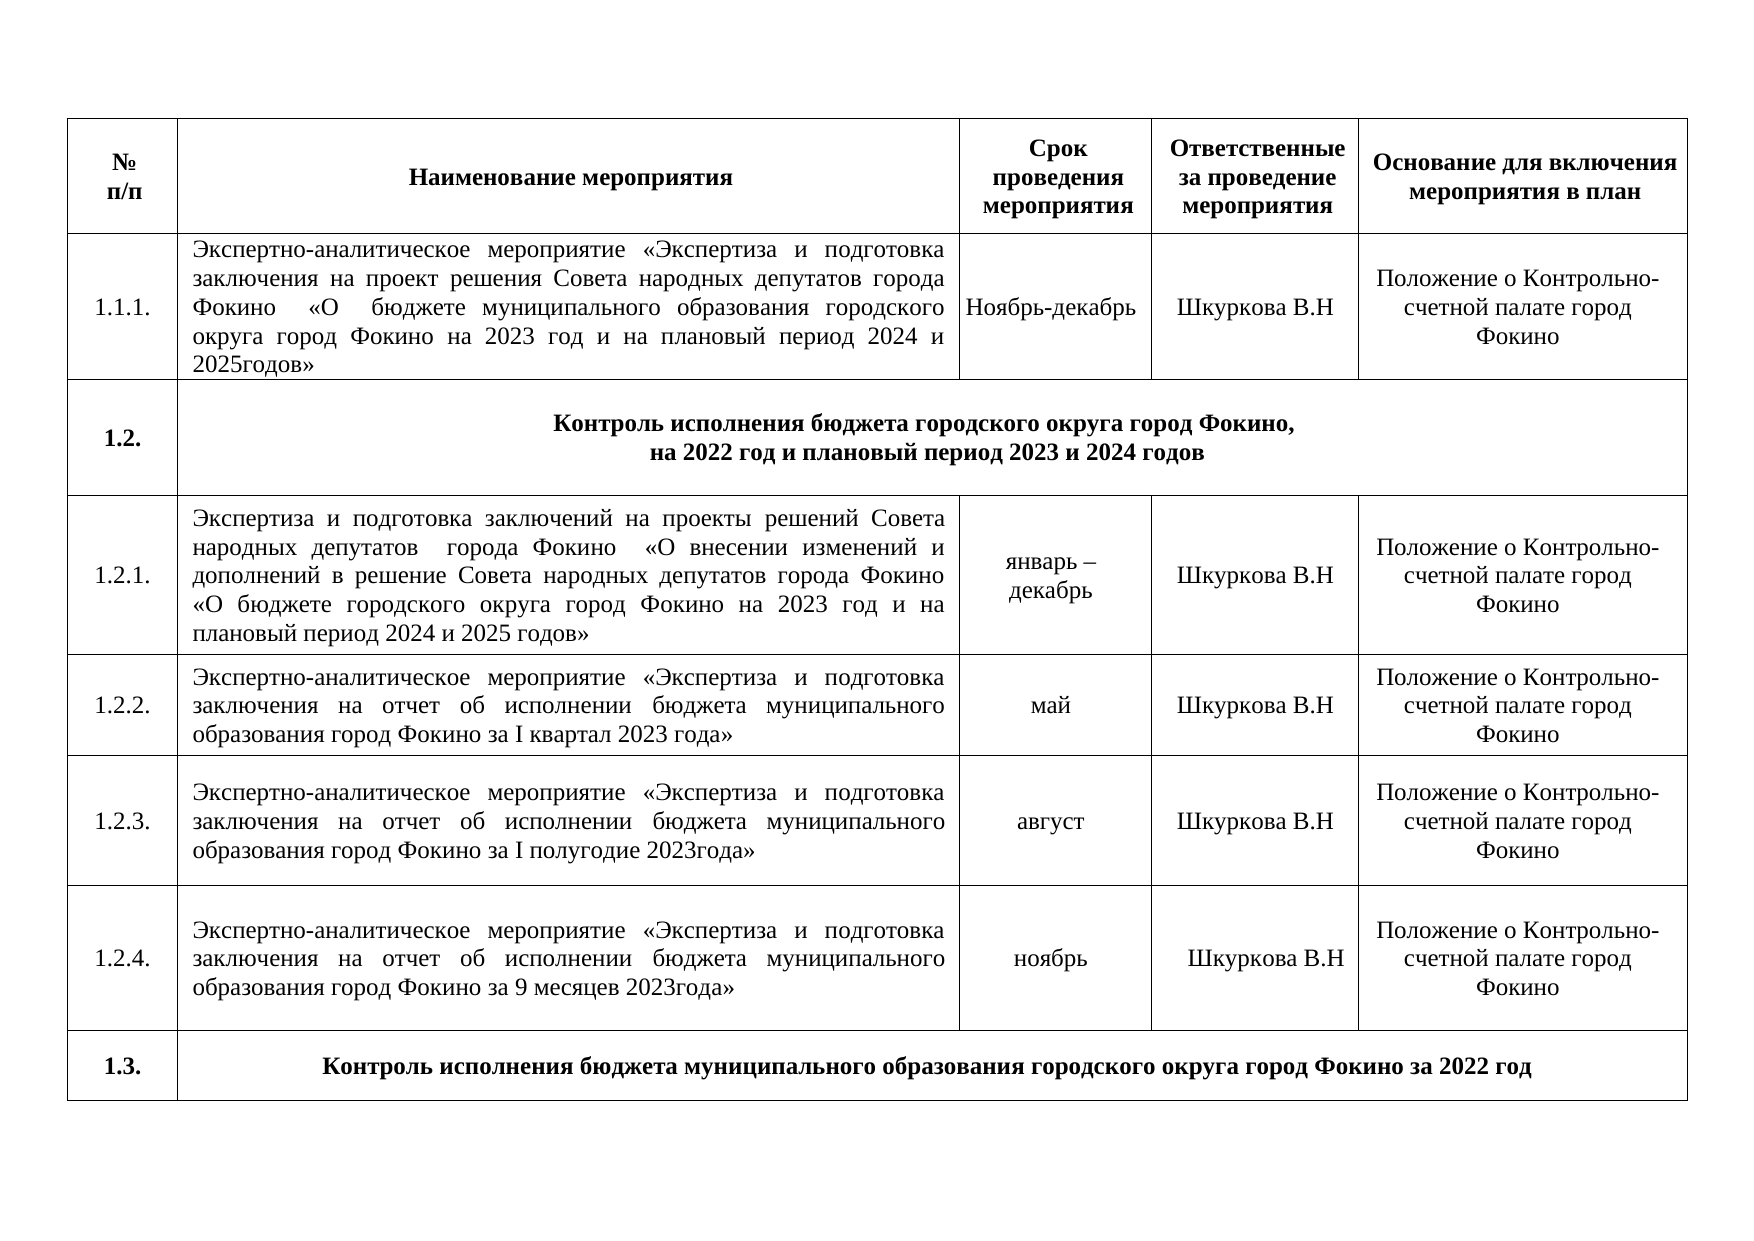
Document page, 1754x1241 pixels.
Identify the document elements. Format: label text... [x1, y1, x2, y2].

table_cell 1.3. [68, 1031, 177, 1100]
table_cell январь – декабрь [960, 496, 1151, 654]
table_header Срок проведения мероприятия [960, 119, 1151, 233]
table_cell Шкуркова В.Н [1152, 496, 1358, 654]
table_header Наименование мероприятия [178, 119, 959, 233]
table_cell май [960, 655, 1151, 755]
table_header № п/п [68, 119, 177, 233]
table_cell август [960, 756, 1151, 885]
table_cell Шкуркова В.Н [1152, 886, 1358, 1030]
table_cell Ноябрь-декабрь [960, 234, 1151, 379]
table_cell Экспертиза и подготовка заключений на проекты решений Совета народных депутатов города Фокино «О внесении изменений и дополнений в решение Совета народных депутатов города Фокино «О бюджете городского округа город Фокино на 2023 год и на плановый период 2024 и 2025 годов» [178, 496, 959, 654]
table_header Ответственные за проведение мероприятия [1152, 119, 1358, 233]
table_cell Экспертно-аналитическое мероприятие «Экспертиза и подготовка заключения на проект решения Совета народных депутатов города Фокино «О бюджете муниципального образования городского округа город Фокино на 2023 год и на плановый период 2024 и 2025годов» [178, 234, 959, 379]
table_cell Шкуркова В.Н [1152, 756, 1358, 885]
table_cell 1.2.1. [68, 496, 177, 654]
table_cell Шкуркова В.Н [1152, 234, 1358, 379]
table_cell 1.2. [68, 380, 177, 495]
table_cell Контроль исполнения бюджета муниципального образования городского округа город Фокино за 2022 год [178, 1031, 1687, 1100]
table_cell 1.2.2. [68, 655, 177, 755]
table_cell Шкуркова В.Н [1152, 655, 1358, 755]
table_cell 1.2.4. [68, 886, 177, 1030]
table_cell ноябрь [960, 886, 1151, 1030]
table_cell 1.1.1. [68, 234, 177, 379]
table_cell Экспертно-аналитическое мероприятие «Экспертиза и подготовка заключения на отчет об исполнении бюджета муниципального образования город Фокино за I квартал 2023 года» [178, 655, 959, 755]
table_cell 1.2.3. [68, 756, 177, 885]
table_cell Положение о Контрольно-счетной палате город Фокино [1359, 655, 1687, 755]
table_cell Положение о Контрольно-счетной палате город Фокино [1359, 756, 1687, 885]
table_cell Экспертно-аналитическое мероприятие «Экспертиза и подготовка заключения на отчет об исполнении бюджета муниципального образования город Фокино за I полугодие 2023года» [178, 756, 959, 885]
table_header Основание для включения мероприятия в план [1359, 119, 1687, 233]
table_cell Экспертно-аналитическое мероприятие «Экспертиза и подготовка заключения на отчет об исполнении бюджета муниципального образования город Фокино за 9 месяцев 2023года» [178, 886, 959, 1030]
table_cell Контроль исполнения бюджета городского округа город Фокино, на 2022 год и плановый период 2023 и 2024 годов [178, 380, 1687, 495]
table_cell Положение о Контрольно-счетной палате город Фокино [1359, 496, 1687, 654]
table_cell Положение о Контрольно-счетной палате город Фокино [1359, 234, 1687, 379]
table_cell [1359, 886, 1687, 1030]
